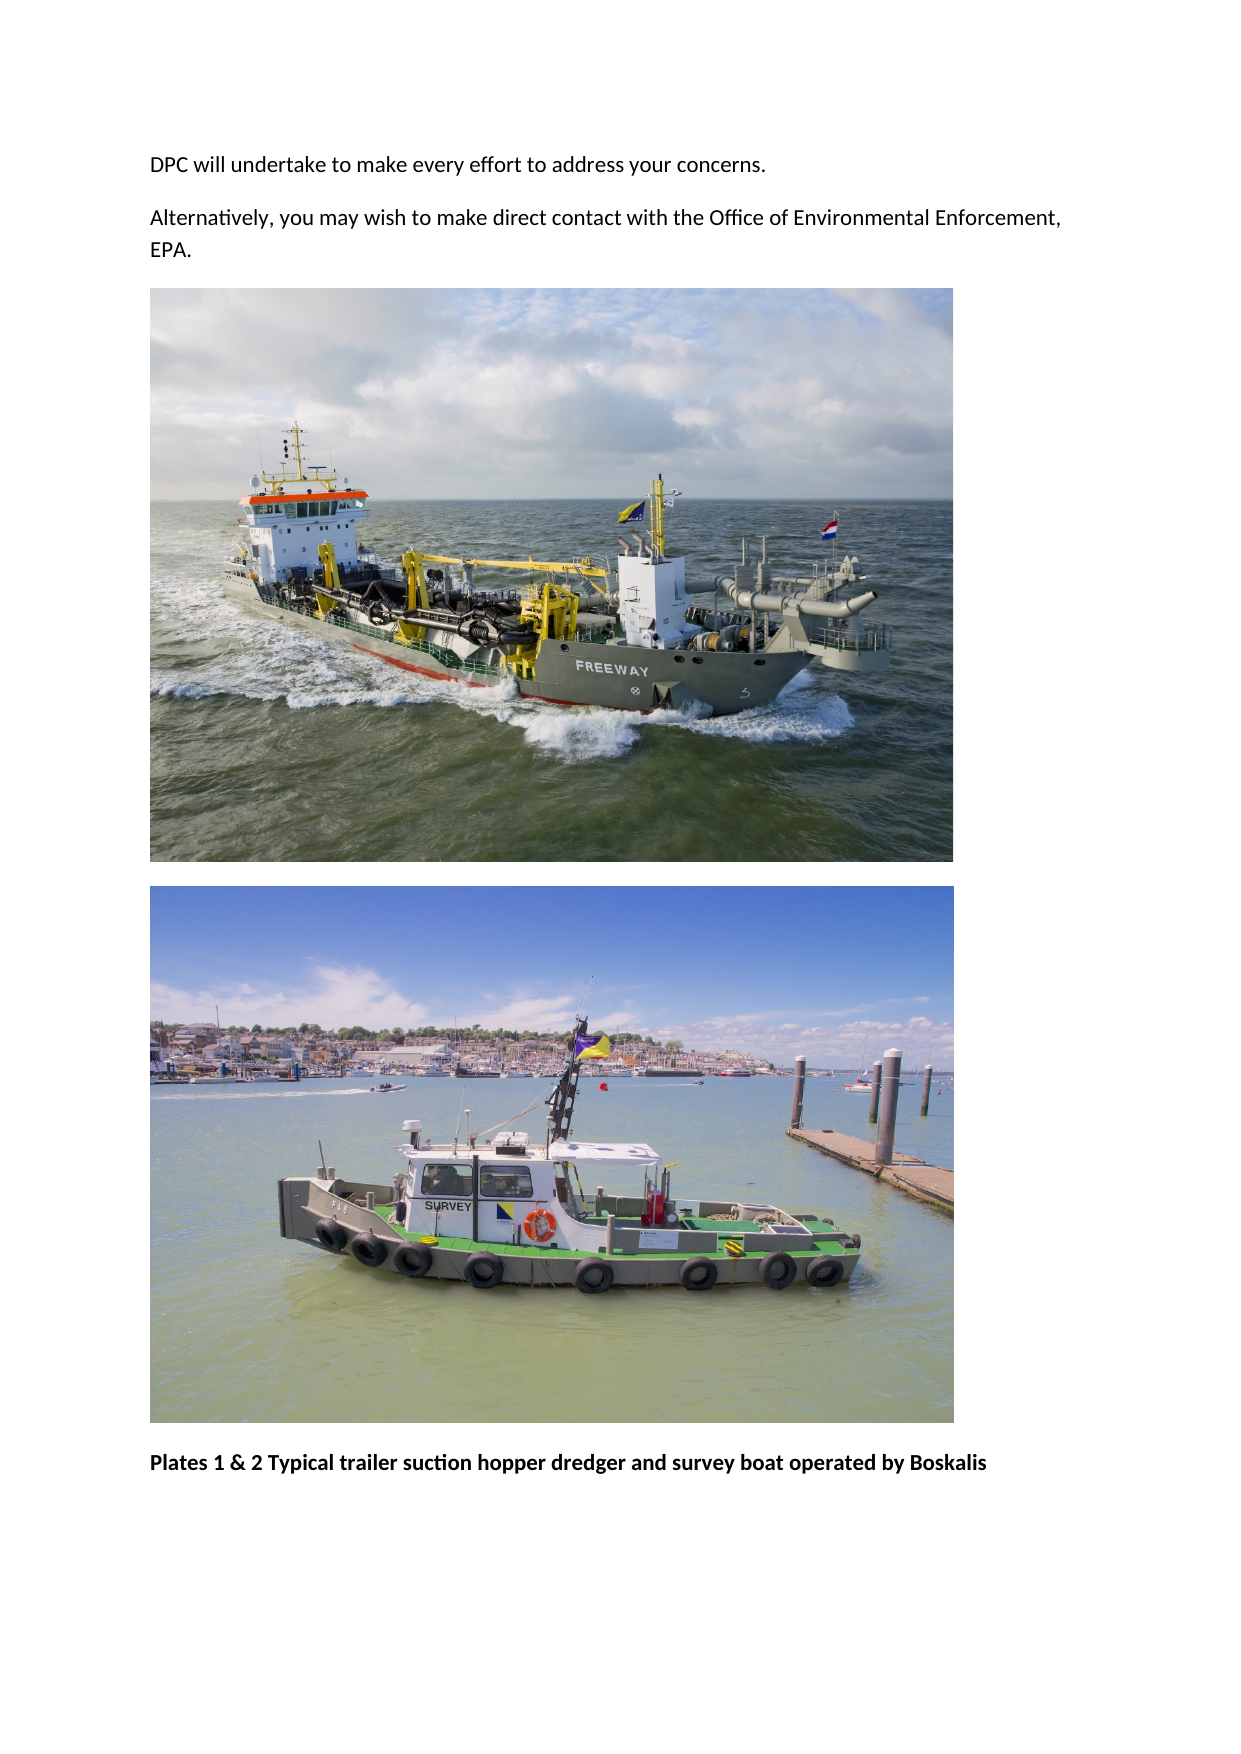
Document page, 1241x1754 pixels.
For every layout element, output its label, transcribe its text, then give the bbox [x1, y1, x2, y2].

picture [150, 288, 954, 862]
text Plates 1 & 2 Typical trailer suction hopper dredger and survey boat operated by Boskalis [150, 1448, 1090, 1476]
picture [150, 886, 954, 1423]
text DPC will undertake to make every effort to address your concerns. [150, 150, 1090, 178]
text Alternatively, you may wish to make direct contact with the Office of Environmental Enforcement, EPA. [150, 203, 1090, 263]
